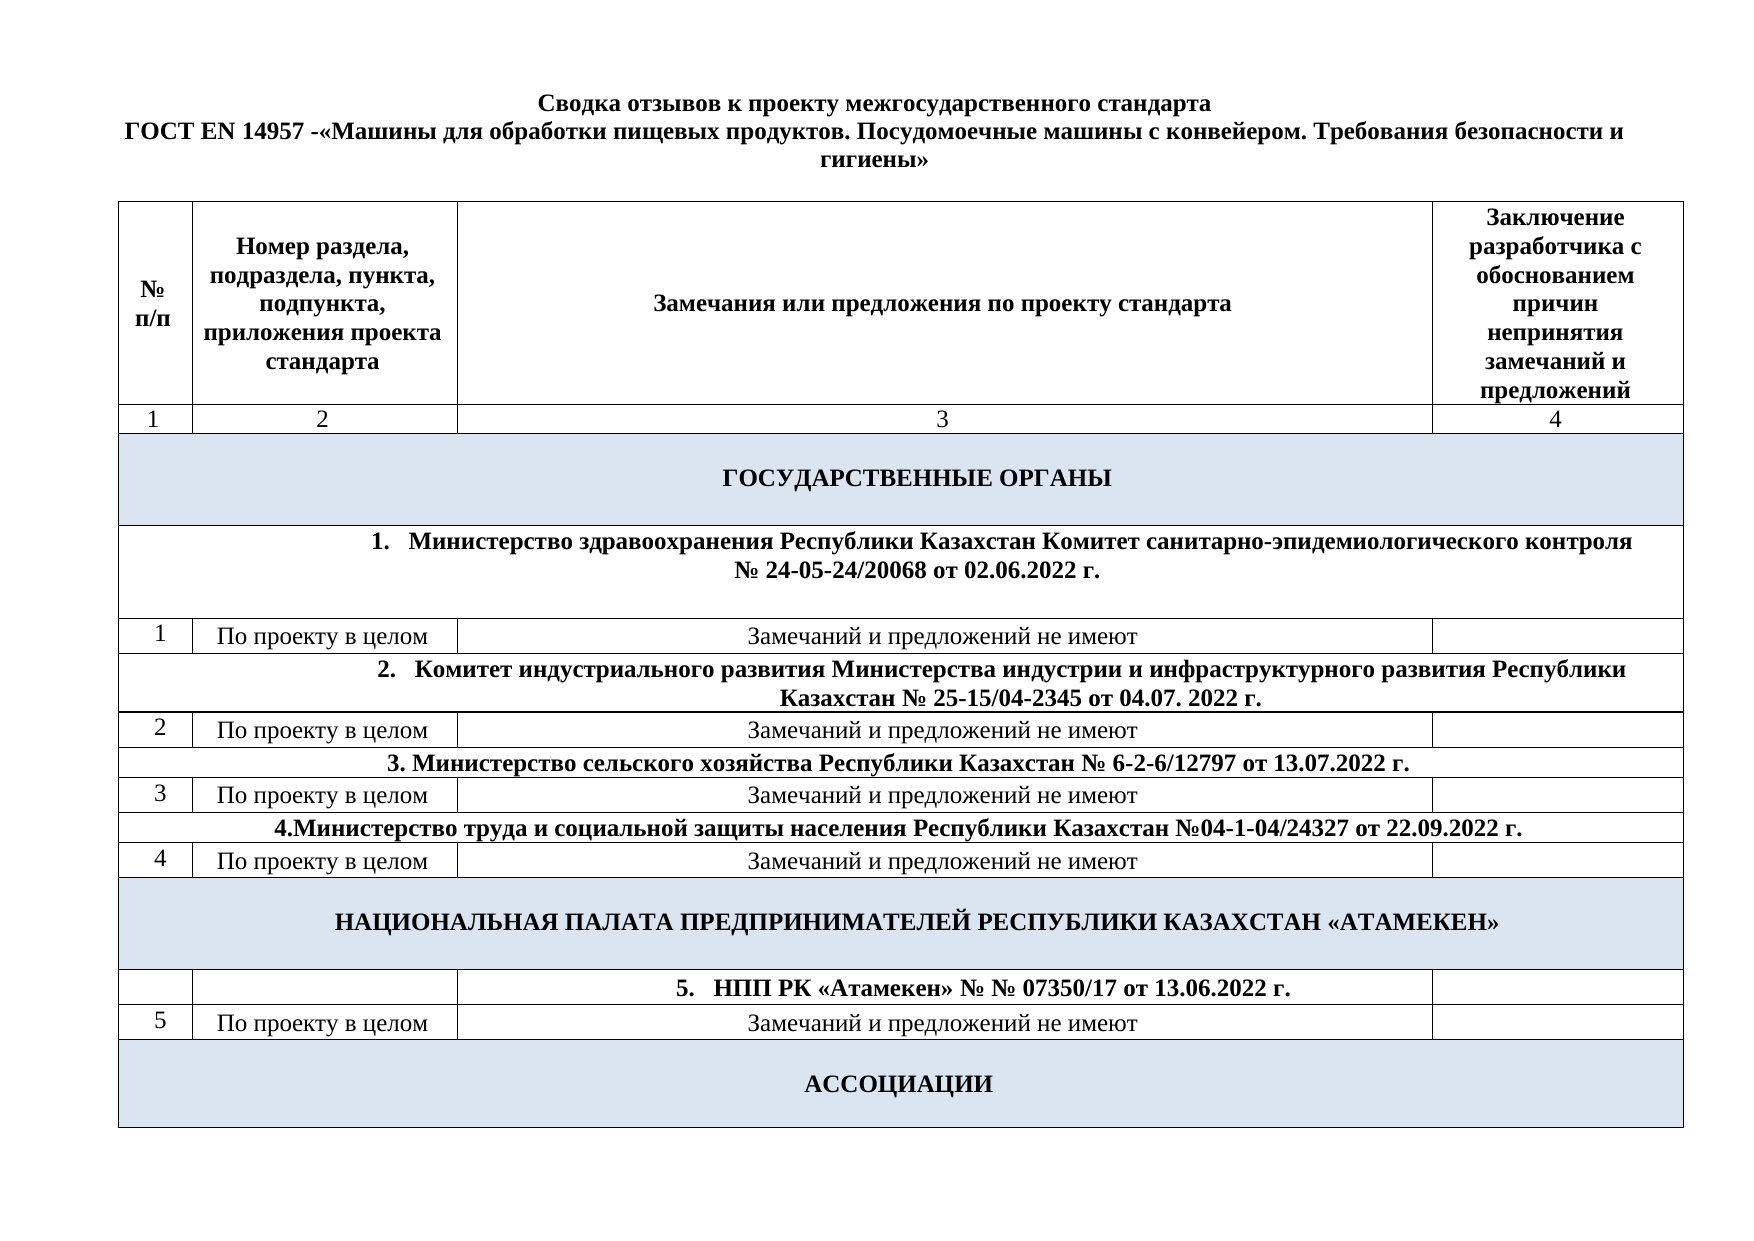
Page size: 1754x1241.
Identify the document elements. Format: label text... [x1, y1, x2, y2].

table_cell 4.Министерство труда и социальной защиты населения Республики Казахстан №04-1-04/24327 от 22.09.2022 г. [119, 813, 1683, 842]
table_header Замечания или предложения по проекту стандарта [458, 202, 1432, 403]
table_cell ГОСУДАРСТВЕННЫЕ ОРГАНЫ [119, 434, 1683, 525]
table_cell [1433, 619, 1683, 653]
table_cell АССОЦИАЦИИ [119, 1040, 1683, 1127]
table_cell 1 [119, 405, 192, 433]
text Сводка отзывов к проекту межгосударственного стандарта [118, 89, 1631, 117]
table_cell 5 [119, 1005, 192, 1039]
table_cell 4 [1433, 405, 1683, 433]
table_cell 3. Министерство сельского хозяйства Республики Казахстан № 6-2-6/12797 от 13.07.2022 г. [119, 748, 1683, 777]
table_cell [1433, 778, 1683, 812]
table_cell [1433, 1005, 1683, 1039]
table_cell НАЦИОНАЛЬНАЯ ПАЛАТА ПРЕДПРИНИМАТЕЛЕЙ РЕСПУБЛИКИ КАЗАХСТАН «АТАМЕКЕН» [119, 878, 1683, 969]
table_cell Замечаний и предложений не имеют [458, 713, 1432, 747]
table_cell По проекту в целом [193, 778, 457, 812]
table_cell 3 [119, 778, 192, 812]
table_cell По проекту в целом [193, 713, 457, 747]
table_header № п/п [119, 202, 192, 403]
table_cell [193, 970, 457, 1004]
table_cell Замечаний и предложений не имеют [458, 778, 1432, 812]
table_cell По проекту в целом [193, 843, 457, 877]
text ГОСТ EN 14957 -«Машины для обработки пищевых продуктов. Посудомоечные машины с конвейером. Требования безопасности и гигиены» [118, 117, 1631, 173]
table_cell Замечаний и предложений не имеют [458, 1005, 1432, 1039]
table_cell 3 [458, 405, 1432, 433]
table_cell Замечаний и предложений не имеют [458, 843, 1432, 877]
table_cell [119, 970, 192, 1004]
table_header Номер раздела, подраздела, пункта, подпункта, приложения проекта стандарта [193, 202, 457, 403]
table_cell Комитет индустриального развития Министерства индустрии и инфраструктурного развития Республики Казахстан № 25-15/04-2345 от 04.07. 2022 г. [119, 654, 1683, 711]
table_cell 2 [119, 713, 192, 747]
table_cell [1433, 843, 1683, 877]
table_cell Замечаний и предложений не имеют [458, 619, 1432, 653]
table_cell [1433, 713, 1683, 747]
table_cell По проекту в целом [193, 1005, 457, 1039]
table_cell НПП РК «Атамекен» № № 07350/17 от 13.06.2022 г. [458, 970, 1432, 1004]
table_cell Министерство здравоохранения Республики Казахстан Комитет санитарно-эпидемиологического контроля № 24-05-24/20068 от 02.06.2022 г. [119, 526, 1683, 617]
table_cell По проекту в целом [193, 619, 457, 653]
table_cell [1433, 970, 1683, 1004]
table_cell 4 [119, 843, 192, 877]
table_cell 2 [193, 405, 457, 433]
table_cell 1 [119, 619, 192, 653]
table_header Заключение разработчика с обоснованием причин непринятия замечаний и предложений [1433, 202, 1683, 403]
